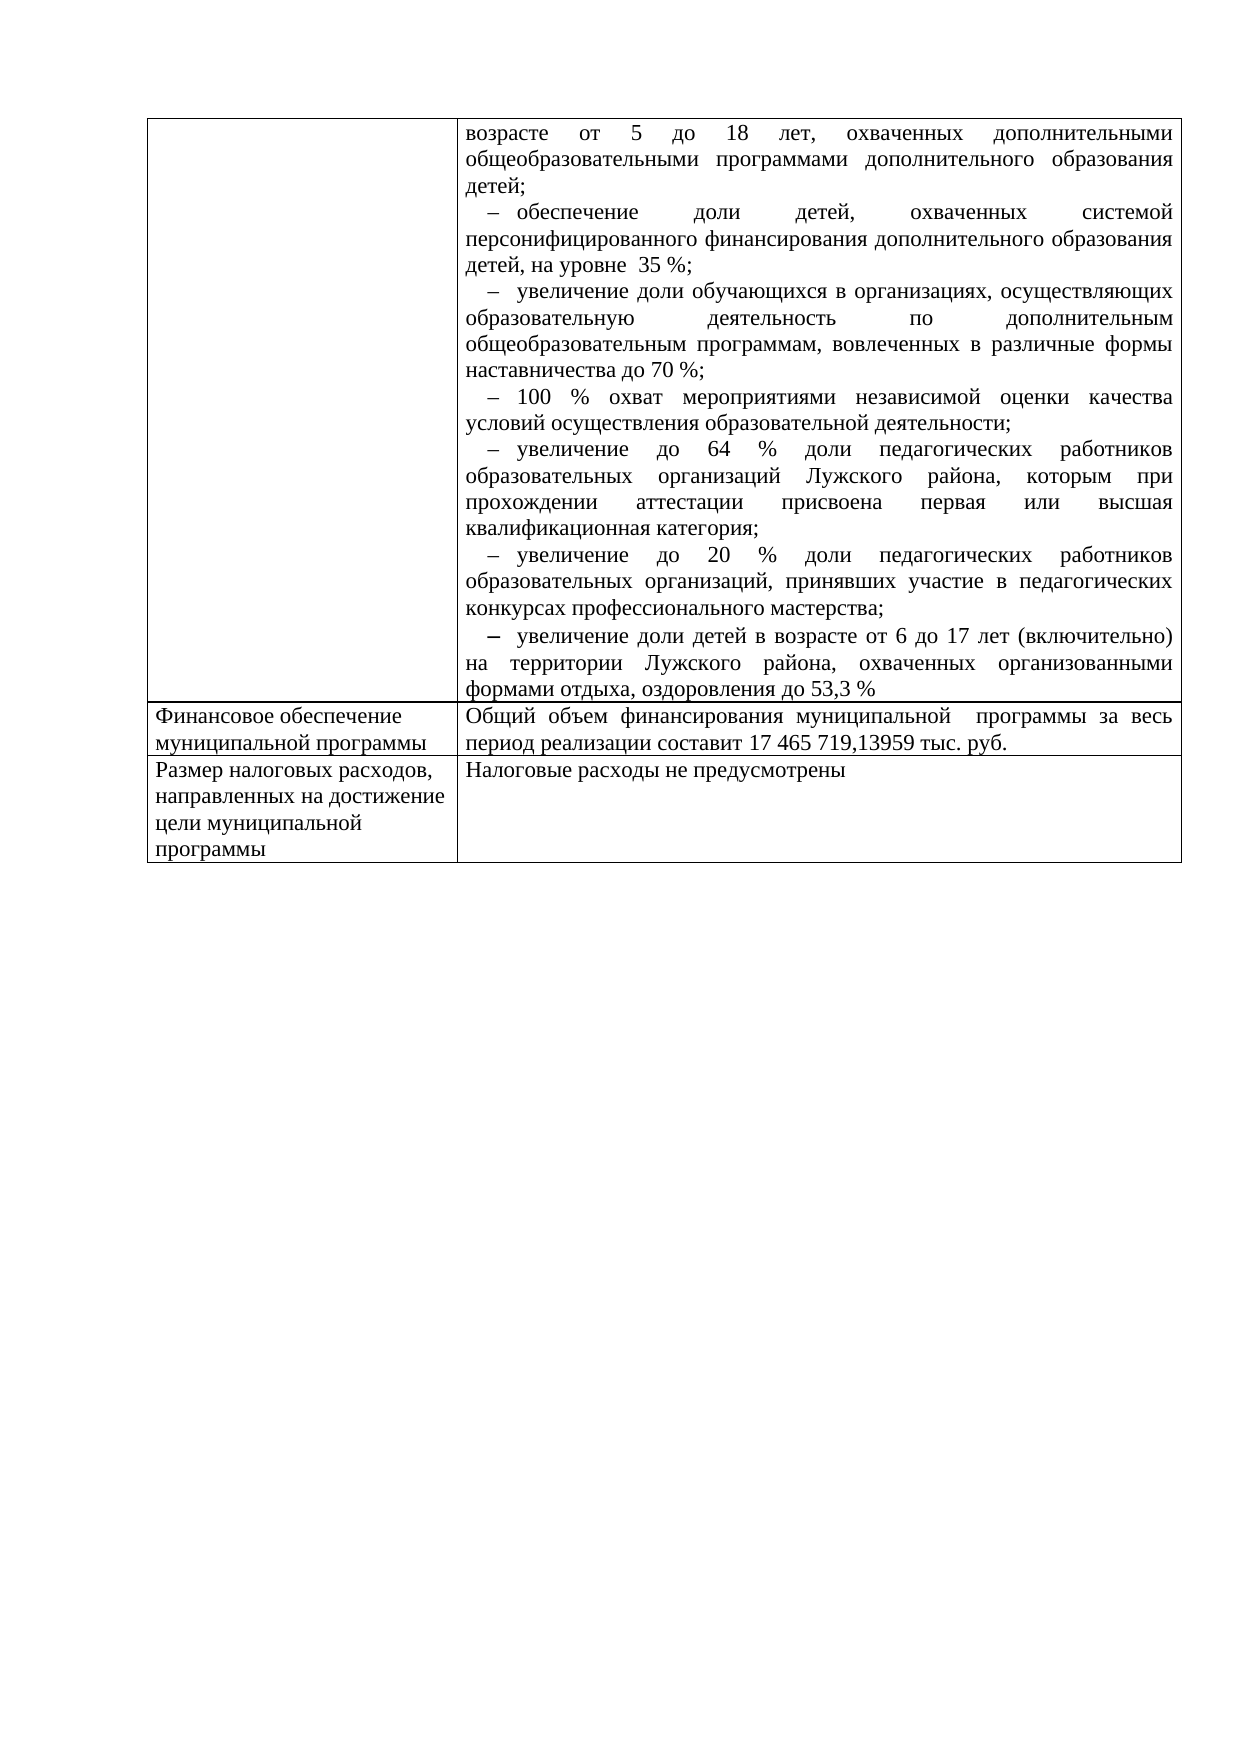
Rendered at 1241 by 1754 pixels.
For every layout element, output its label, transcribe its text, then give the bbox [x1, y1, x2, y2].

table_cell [148, 119, 457, 701]
table_cell Общий объем финансирования муниципальной программы за весь период реализации составит 17 465 719,13959 тыс. руб. [458, 703, 1181, 755]
table_cell Финансовое обеспечение муниципальной программы [148, 703, 457, 755]
table_cell Налоговые расходы не предусмотрены [458, 756, 1181, 862]
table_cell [458, 119, 1181, 701]
table_cell Размер налоговых расходов, направленных на достижение цели муниципальной программы [148, 756, 457, 862]
